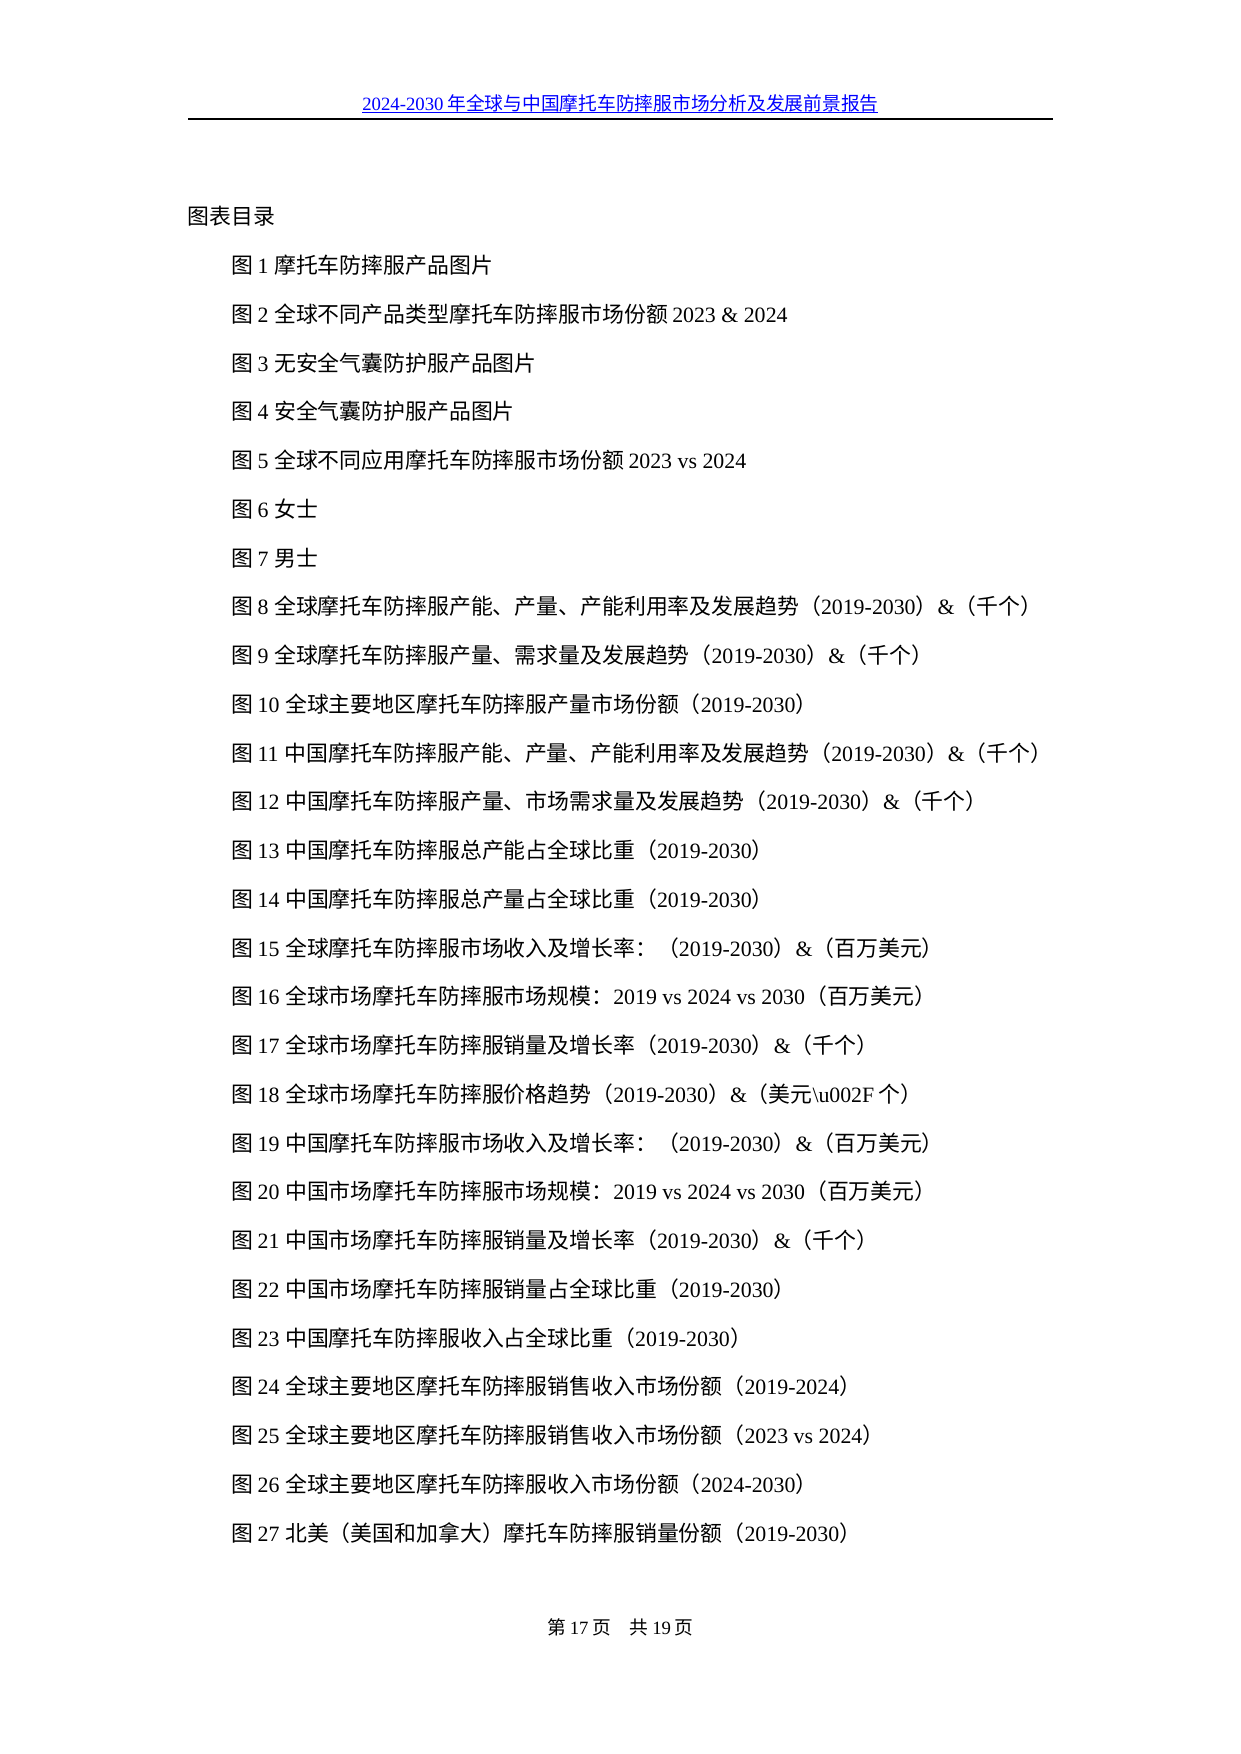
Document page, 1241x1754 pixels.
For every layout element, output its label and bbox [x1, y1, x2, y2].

text [187, 150, 1053, 1548]
